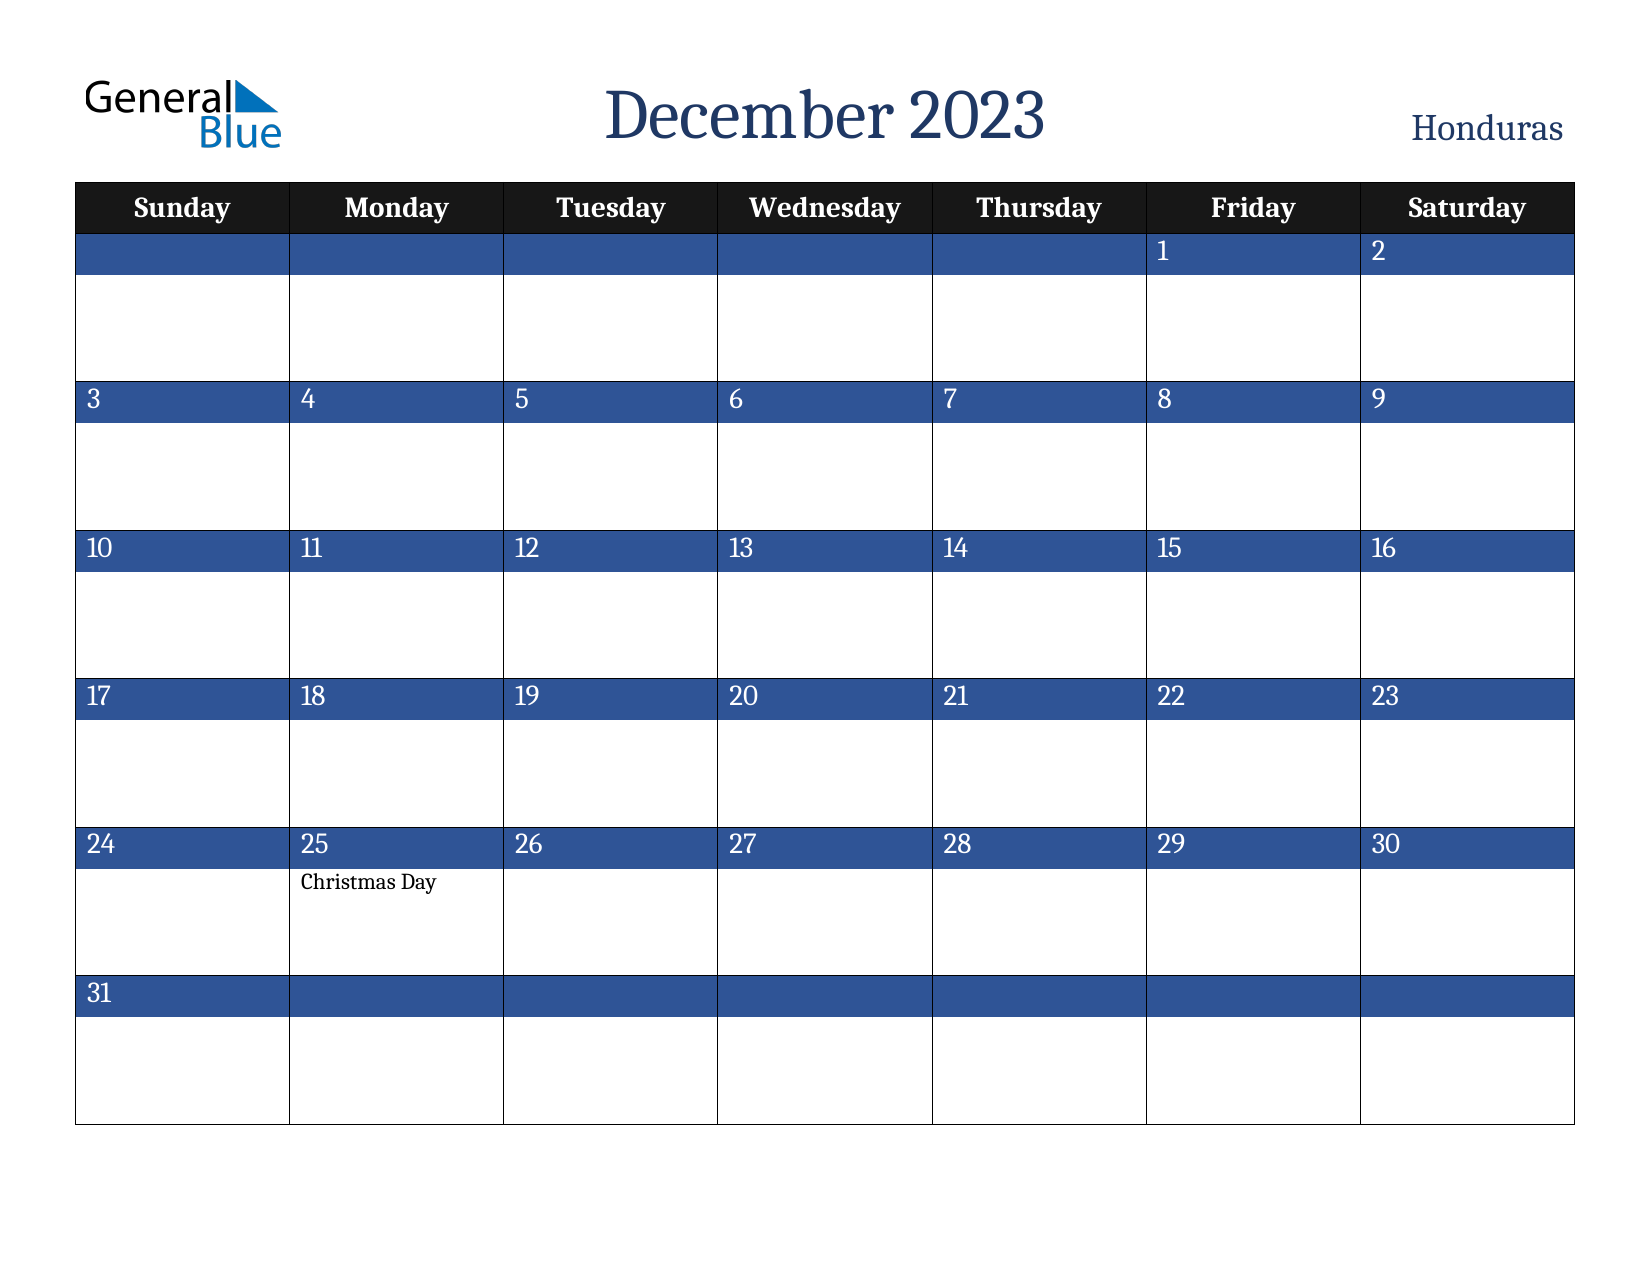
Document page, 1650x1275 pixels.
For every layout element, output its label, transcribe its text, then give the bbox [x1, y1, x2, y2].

table_cell 24 [76, 828, 289, 869]
table_cell [76, 720, 289, 827]
table_cell 19 [504, 679, 717, 720]
table_cell [504, 720, 717, 827]
table_cell [933, 1017, 1146, 1123]
table_cell [1147, 976, 1360, 1017]
table_cell Friday [1147, 183, 1360, 233]
table_cell [718, 423, 932, 530]
table_cell 30 [1361, 828, 1574, 869]
table_cell [1147, 869, 1360, 975]
table_cell [504, 423, 717, 530]
table_cell [290, 423, 503, 530]
table_cell [933, 720, 1146, 827]
table_cell [1361, 572, 1574, 678]
table_cell 11 [290, 531, 503, 572]
table_cell [504, 1017, 717, 1123]
table_cell [1361, 275, 1574, 381]
table_cell 3 [76, 382, 289, 423]
table_cell 1 [1147, 234, 1360, 275]
table_cell [933, 275, 1146, 381]
table_cell [290, 234, 503, 275]
table_cell [933, 423, 1146, 530]
table_cell Thursday [933, 183, 1146, 233]
table_cell 4 [290, 382, 503, 423]
table_cell [1147, 275, 1360, 381]
table_cell 6 [718, 382, 932, 423]
table_cell 7 [933, 382, 1146, 423]
table_cell Sunday [76, 183, 289, 233]
table_cell [76, 423, 289, 530]
table_cell [76, 869, 289, 975]
table_cell Monday [290, 183, 503, 233]
table_cell [76, 1017, 289, 1123]
table_cell [76, 275, 289, 381]
table_cell 14 [933, 531, 1146, 572]
table_cell [76, 234, 289, 275]
table_cell [1361, 869, 1574, 975]
table_cell [718, 869, 932, 975]
table_cell 20 [718, 679, 932, 720]
table_cell 29 [1147, 828, 1360, 869]
table_header [76, 75, 503, 182]
table_cell 23 [1361, 679, 1574, 720]
table_cell [1361, 976, 1574, 1017]
table_cell [76, 572, 289, 678]
table_cell 21 [933, 679, 1146, 720]
table_cell [504, 976, 717, 1017]
table_cell [290, 720, 503, 827]
table_cell 8 [1147, 382, 1360, 423]
table_cell [1147, 1017, 1360, 1123]
table_cell 9 [1361, 382, 1574, 423]
table_header December 2023 [504, 75, 1146, 182]
table_header Honduras [1146, 75, 1574, 182]
table_cell 2 [1361, 234, 1574, 275]
table_cell 10 [76, 531, 289, 572]
table_cell [718, 720, 932, 827]
table_cell [718, 572, 932, 678]
table_cell Wednesday [718, 183, 932, 233]
table_cell [1361, 1017, 1574, 1123]
table_cell 28 [933, 828, 1146, 869]
table_cell [504, 869, 717, 975]
table_cell 27 [718, 828, 932, 869]
table_cell [718, 275, 932, 381]
table_cell 26 [504, 828, 717, 869]
table_cell 25 [290, 828, 503, 869]
table_cell [718, 234, 932, 275]
table_cell [1361, 423, 1574, 530]
table_cell 16 [1361, 531, 1574, 572]
table_cell [504, 275, 717, 381]
table_cell [290, 275, 503, 381]
table_cell Tuesday [504, 183, 717, 233]
table_cell 31 [76, 976, 289, 1017]
table_cell [290, 976, 503, 1017]
table_cell 5 [504, 382, 717, 423]
table_cell [718, 976, 932, 1017]
table_cell 18 [290, 679, 503, 720]
table_cell [933, 572, 1146, 678]
table_cell [1147, 720, 1360, 827]
table_cell [718, 1017, 932, 1123]
table_cell 22 [1147, 679, 1360, 720]
table_cell 17 [76, 679, 289, 720]
table_cell [933, 976, 1146, 1017]
picture [86, 80, 281, 148]
table_cell [504, 234, 717, 275]
table_cell Saturday [1361, 183, 1574, 233]
table_cell [1361, 720, 1574, 827]
table_cell [290, 572, 503, 678]
table_cell [504, 572, 717, 678]
table_cell [933, 869, 1146, 975]
table_cell Christmas Day [290, 869, 503, 975]
table_cell [933, 234, 1146, 275]
table_cell [1147, 572, 1360, 678]
table_cell 15 [1147, 531, 1360, 572]
table_cell 13 [718, 531, 932, 572]
table_cell 12 [504, 531, 717, 572]
table_cell [1147, 423, 1360, 530]
table_cell [290, 1017, 503, 1123]
